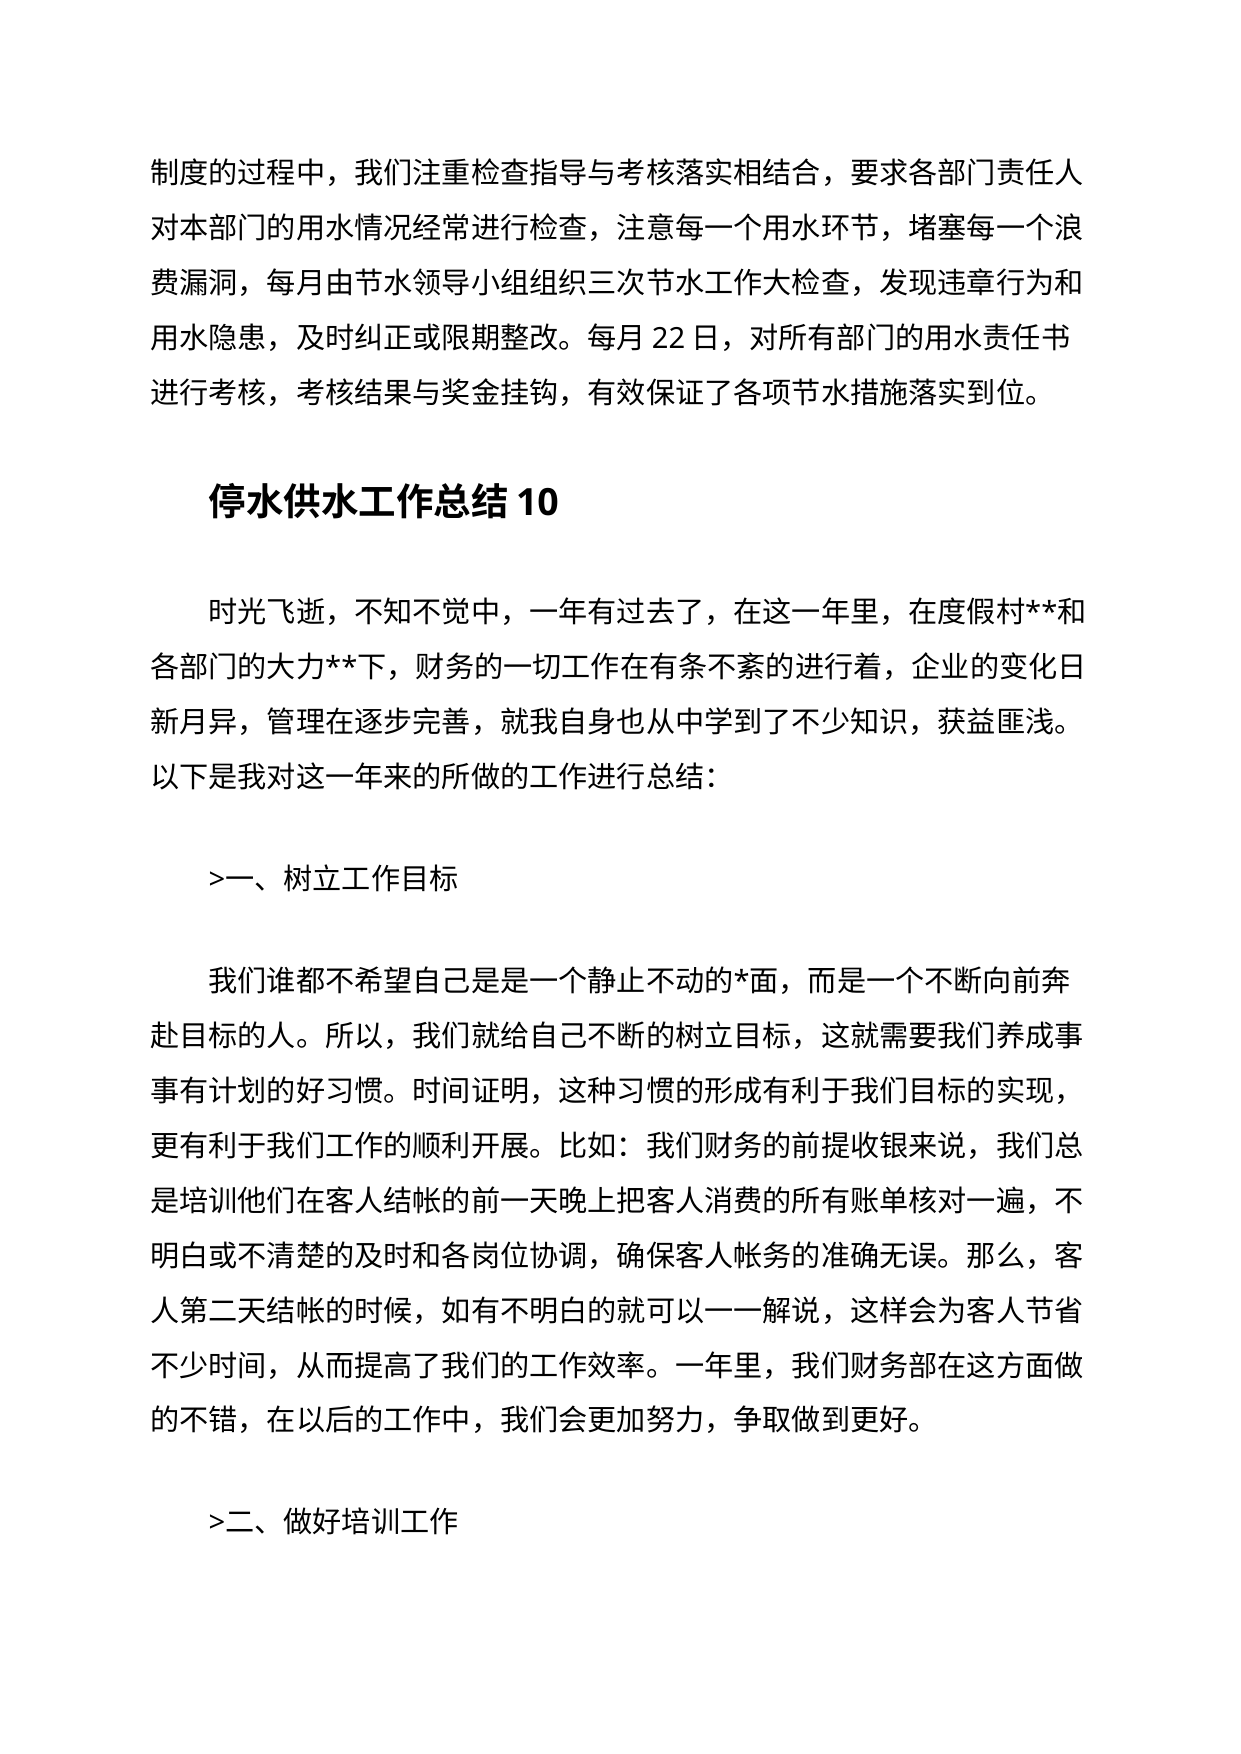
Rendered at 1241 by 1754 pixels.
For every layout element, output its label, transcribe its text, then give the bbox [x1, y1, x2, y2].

text >一、树立工作目标 [150, 856, 1090, 898]
text 我们谁都不希望自己是是一个静止不动的*面，而是一个不断向前奔赴目标的人。所以，我们就给自己不断的树立目标，这就需要我们养成事事有计划的好习惯。时间证明，这种习惯的形成有利于我们目标的实现，更有利于我们工作的顺利开展。比如：我们财务的前提收银来说，我们总是培训他们在客人结帐的前一天晚上把客人消费的所有账单核对一遍，不明白或不清楚的及时和各岗位协调，确保客人帐务的准确无误。那么，客人第二天结帐的时候，如有不明白的就可以一一解说，这样会为客人节省不少时间，从而提高了我们的工作效率。一年里，我们财务部在这方面做的不错，在以后的工作中，我们会更加努力，争取做到更好。 [150, 958, 1090, 1439]
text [150, 150, 1090, 412]
text >二、做好培训工作 [150, 1499, 1090, 1541]
text 时光飞逝，不知不觉中，一年有过去了，在这一年里，在度假村**和各部门的大力**下，财务的一切工作在有条不紊的进行着，企业的变化日新月异，管理在逐步完善，就我自身也从中学到了不少知识，获益匪浅。以下是我对这一年来的所做的工作进行总结： [150, 589, 1090, 796]
text 停水供水工作总结10 [150, 471, 1090, 526]
